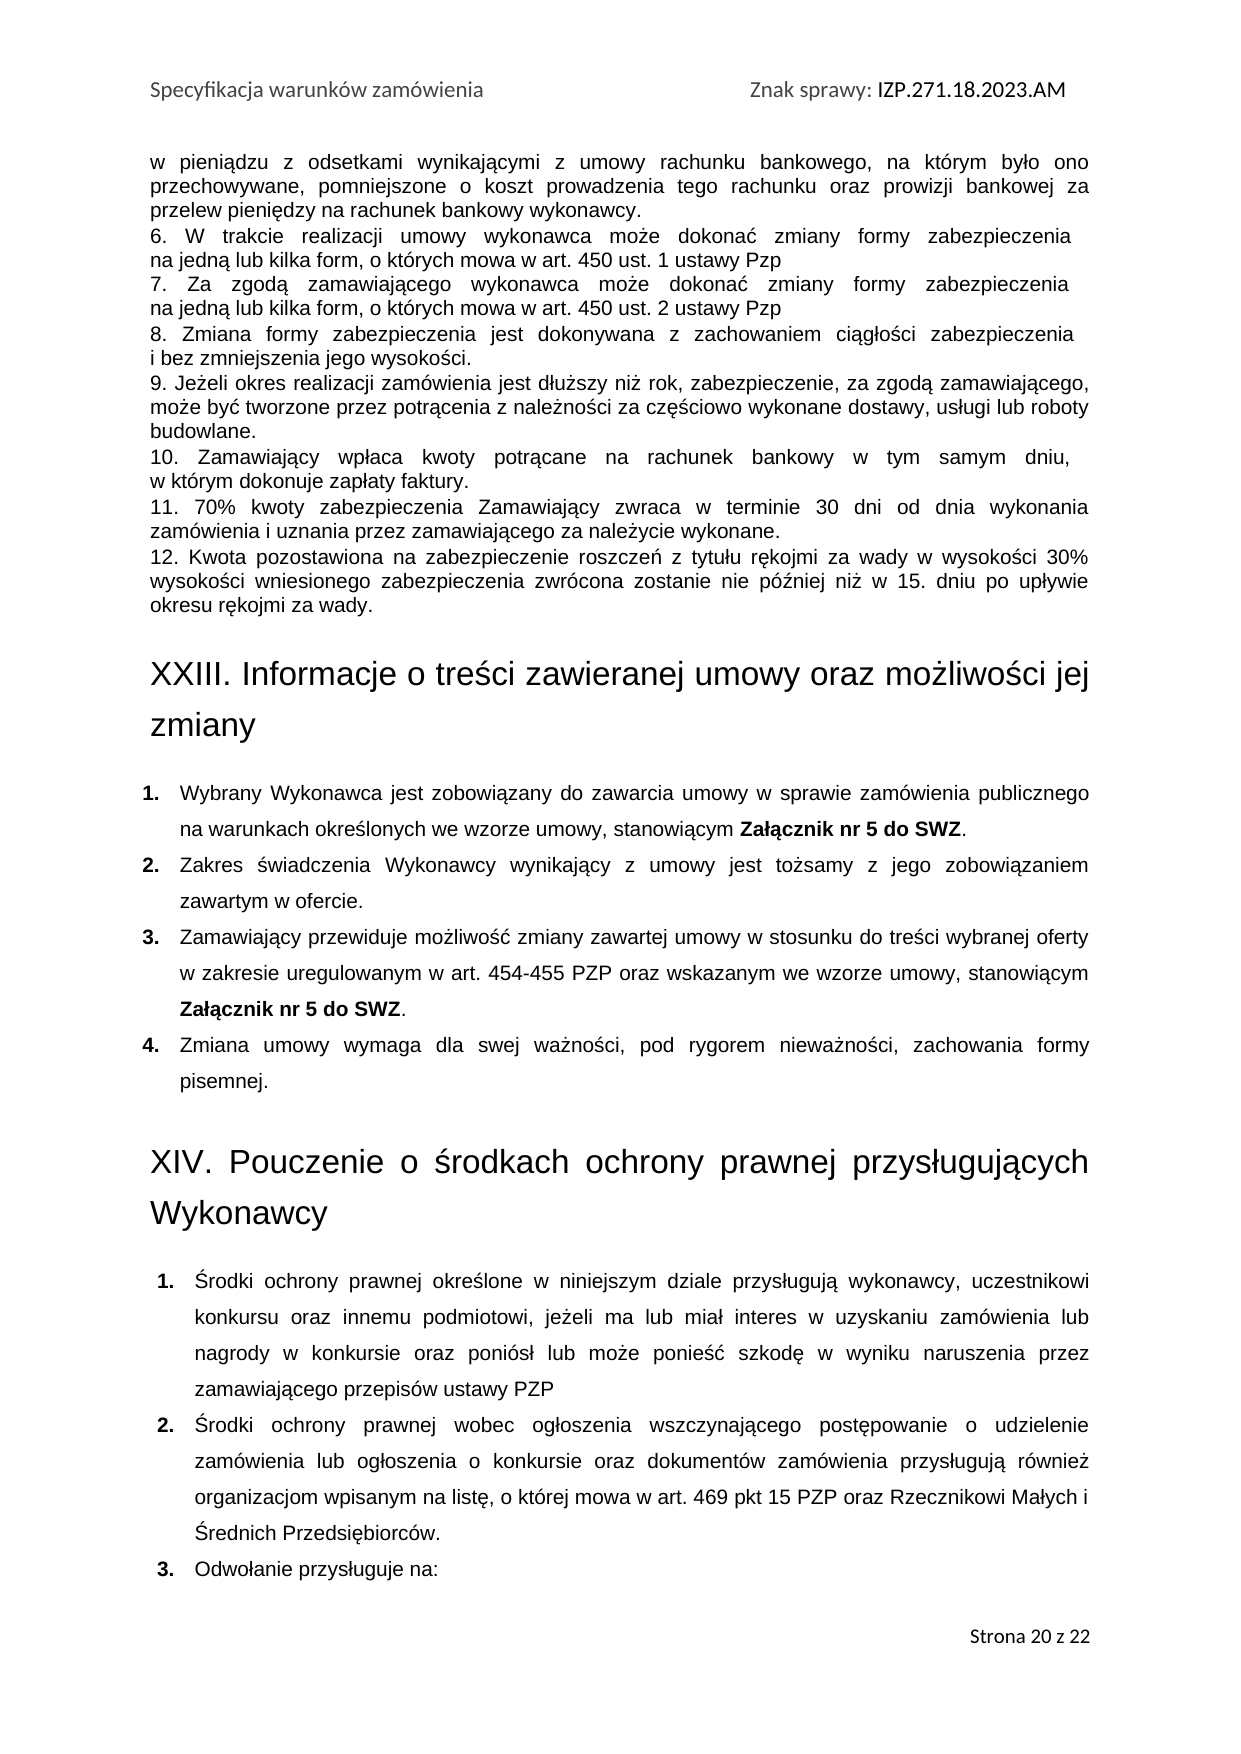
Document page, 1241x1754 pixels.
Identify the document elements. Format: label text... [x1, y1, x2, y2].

list Zmiana umowy wymaga dla swej ważności, pod rygorem nieważności, zachowania formy pisemnej. [142, 1033, 1090, 1092]
text 12. Kwota pozostawiona na zabezpieczenie roszczeń z tytułu rękojmi za wady w wysokości 30% wysokości wniesionego zabezpieczenia zwrócona zostanie nie później niż w 15. dniu po upływie okresu rękojmi za wady. [150, 544, 1090, 616]
text 6. W trakcie realizacji umowy wykonawca może dokonać zmiany formy zabezpieczenia na jedną lub kilka form, o których mowa w art. 450 ust. 1 ustawy Pzp [150, 224, 1090, 272]
list Zamawiający przewiduje możliwość zmiany zawartej umowy w stosunku do treści wybranej oferty w zakresie uregulowanym w art. 454-455 PZP oraz wskazanym we wzorze umowy, stanowiącym Załącznik nr 5 do SWZ. [142, 925, 1090, 1021]
text 10. Zamawiający wpłaca kwoty potrącane na rachunek bankowy w tym samym dniu, w którym dokonuje zapłaty faktury. [150, 445, 1090, 493]
text 7. Za zgodą zamawiającego wykonawca może dokonać zmiany formy zabezpieczenia na jedną lub kilka form, o których mowa w art. 450 ust. 2 ustawy Pzp [150, 272, 1090, 319]
list Odwołanie przysługuje na: [157, 1557, 1090, 1581]
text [150, 150, 1090, 222]
text 11. 70% kwoty zabezpieczenia Zamawiający zwraca w terminie 30 dni od dnia wykonania zamówienia i uznania przez zamawiającego za należycie wykonane. [150, 495, 1090, 543]
subtitle XXIII. Informacje o treści zawieranej umowy oraz możliwości jej zmiany [150, 654, 1090, 743]
list Środki ochrony prawnej wobec ogłoszenia wszczynającego postępowanie o udzielenie zamówienia lub ogłoszenia o konkursie oraz dokumentów zamówienia przysługują również organizacjom wpisanym na listę, o której mowa w art. 469 pkt 15 PZP oraz Rzecznikowi Małych i Średnich Przedsiębiorców. [157, 1413, 1090, 1544]
list Wybrany Wykonawca jest zobowiązany do zawarcia umowy w sprawie zamówienia publicznego na warunkach określonych we wzorze umowy, stanowiącym Załącznik nr 5 do SWZ. [142, 781, 1090, 841]
text 9. Jeżeli okres realizacji zamówienia jest dłuższy niż rok, zabezpieczenie, za zgodą zamawiającego, może być tworzone przez potrącenia z należności za częściowo wykonane dostawy, usługi lub roboty budowlane. [150, 371, 1090, 443]
list Zakres świadczenia Wykonawcy wynikający z umowy jest tożsamy z jego zobowiązaniem zawartym w ofercie. [142, 853, 1090, 913]
text 8. Zmiana formy zabezpieczenia jest dokonywana z zachowaniem ciągłości zabezpieczenia i bez zmniejszenia jego wysokości. [150, 321, 1090, 369]
subtitle XIV. Pouczenie o środkach ochrony prawnej przysługujących Wykonawcy [150, 1142, 1090, 1231]
list Środki ochrony prawnej określone w niniejszym dziale przysługują wykonawcy, uczestnikowi konkursu oraz innemu podmiotowi, jeżeli ma lub miał interes w uzyskaniu zamówienia lub nagrody w konkursie oraz poniósł lub może ponieść szkodę w wyniku naruszenia przez zamawiającego przepisów ustawy PZP [157, 1269, 1090, 1401]
